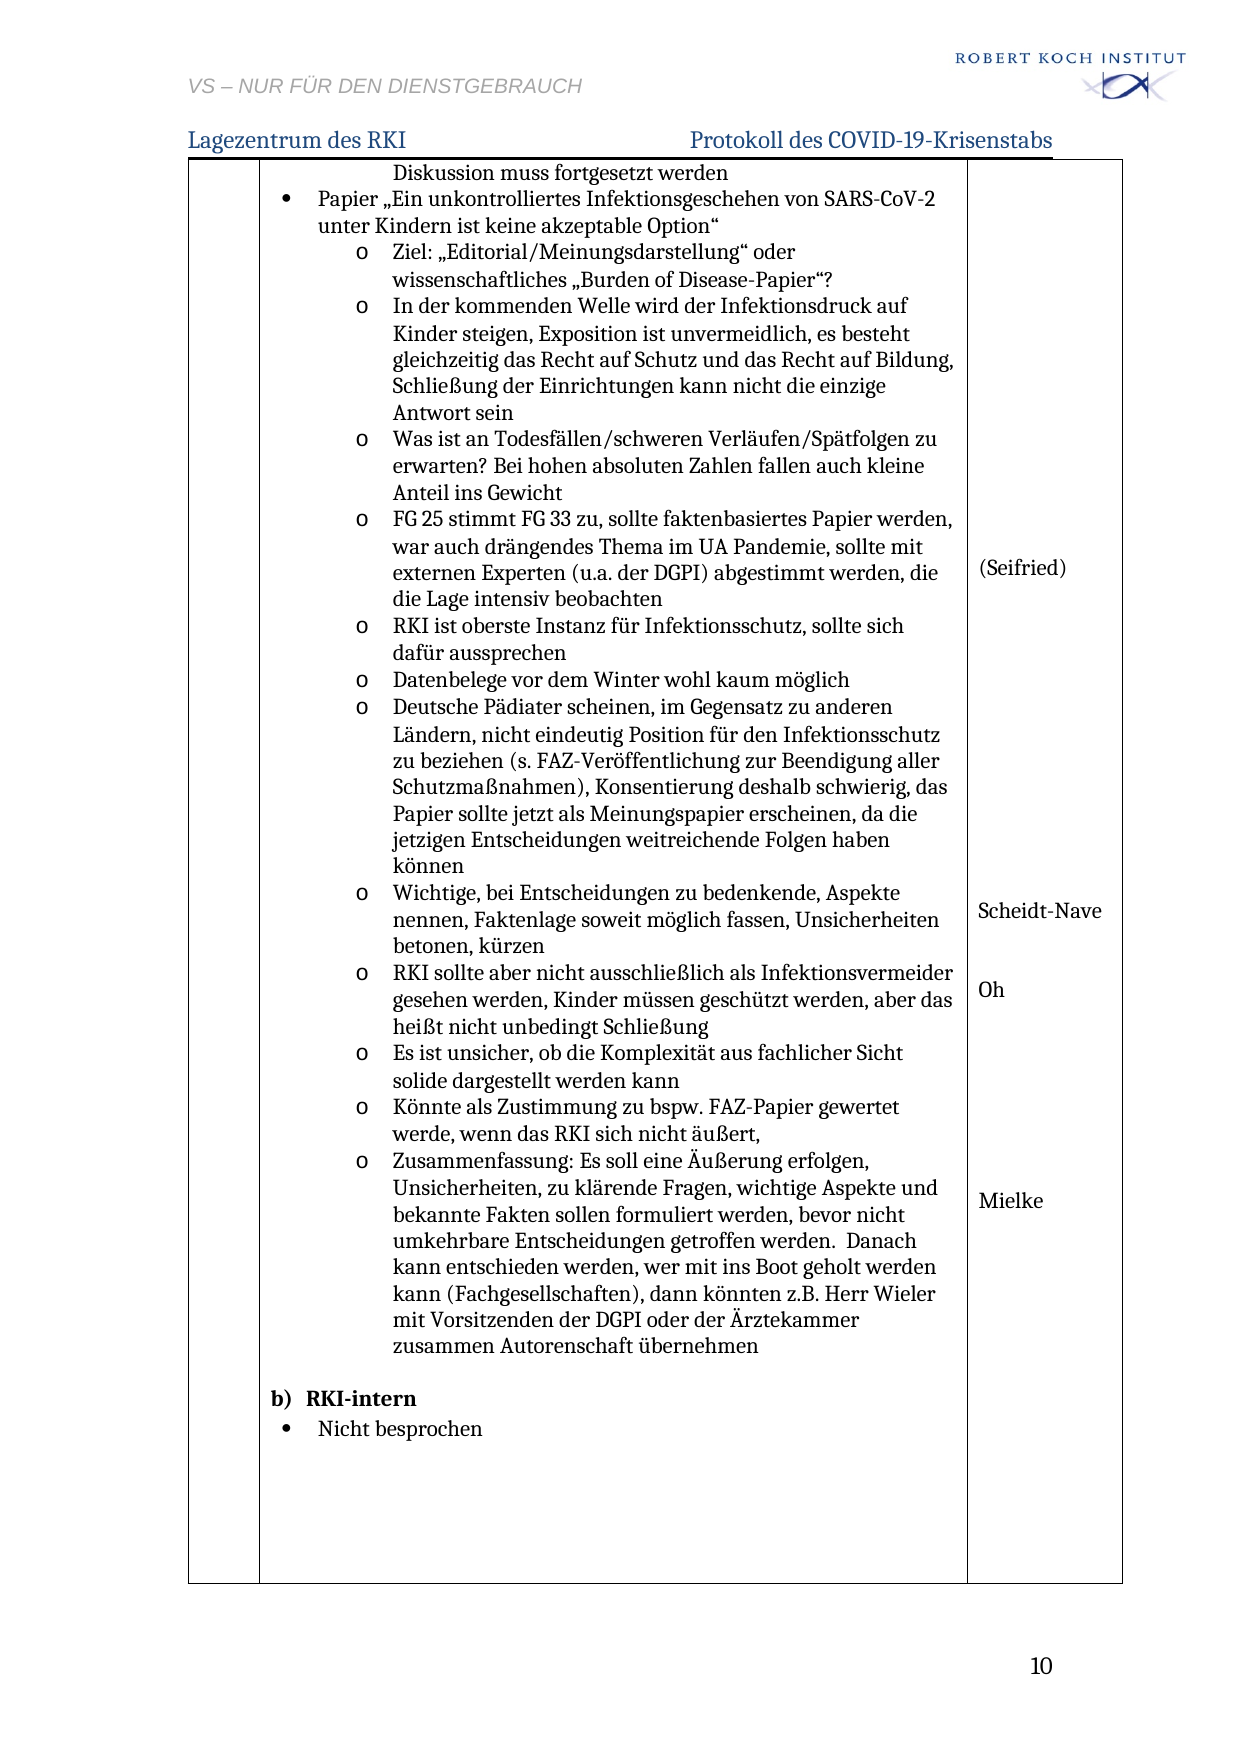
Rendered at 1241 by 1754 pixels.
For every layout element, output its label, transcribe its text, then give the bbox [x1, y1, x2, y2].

picture [947, 28, 1207, 105]
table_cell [260, 160, 967, 1583]
table_cell 6 [189, 160, 259, 1583]
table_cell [968, 160, 1122, 1583]
